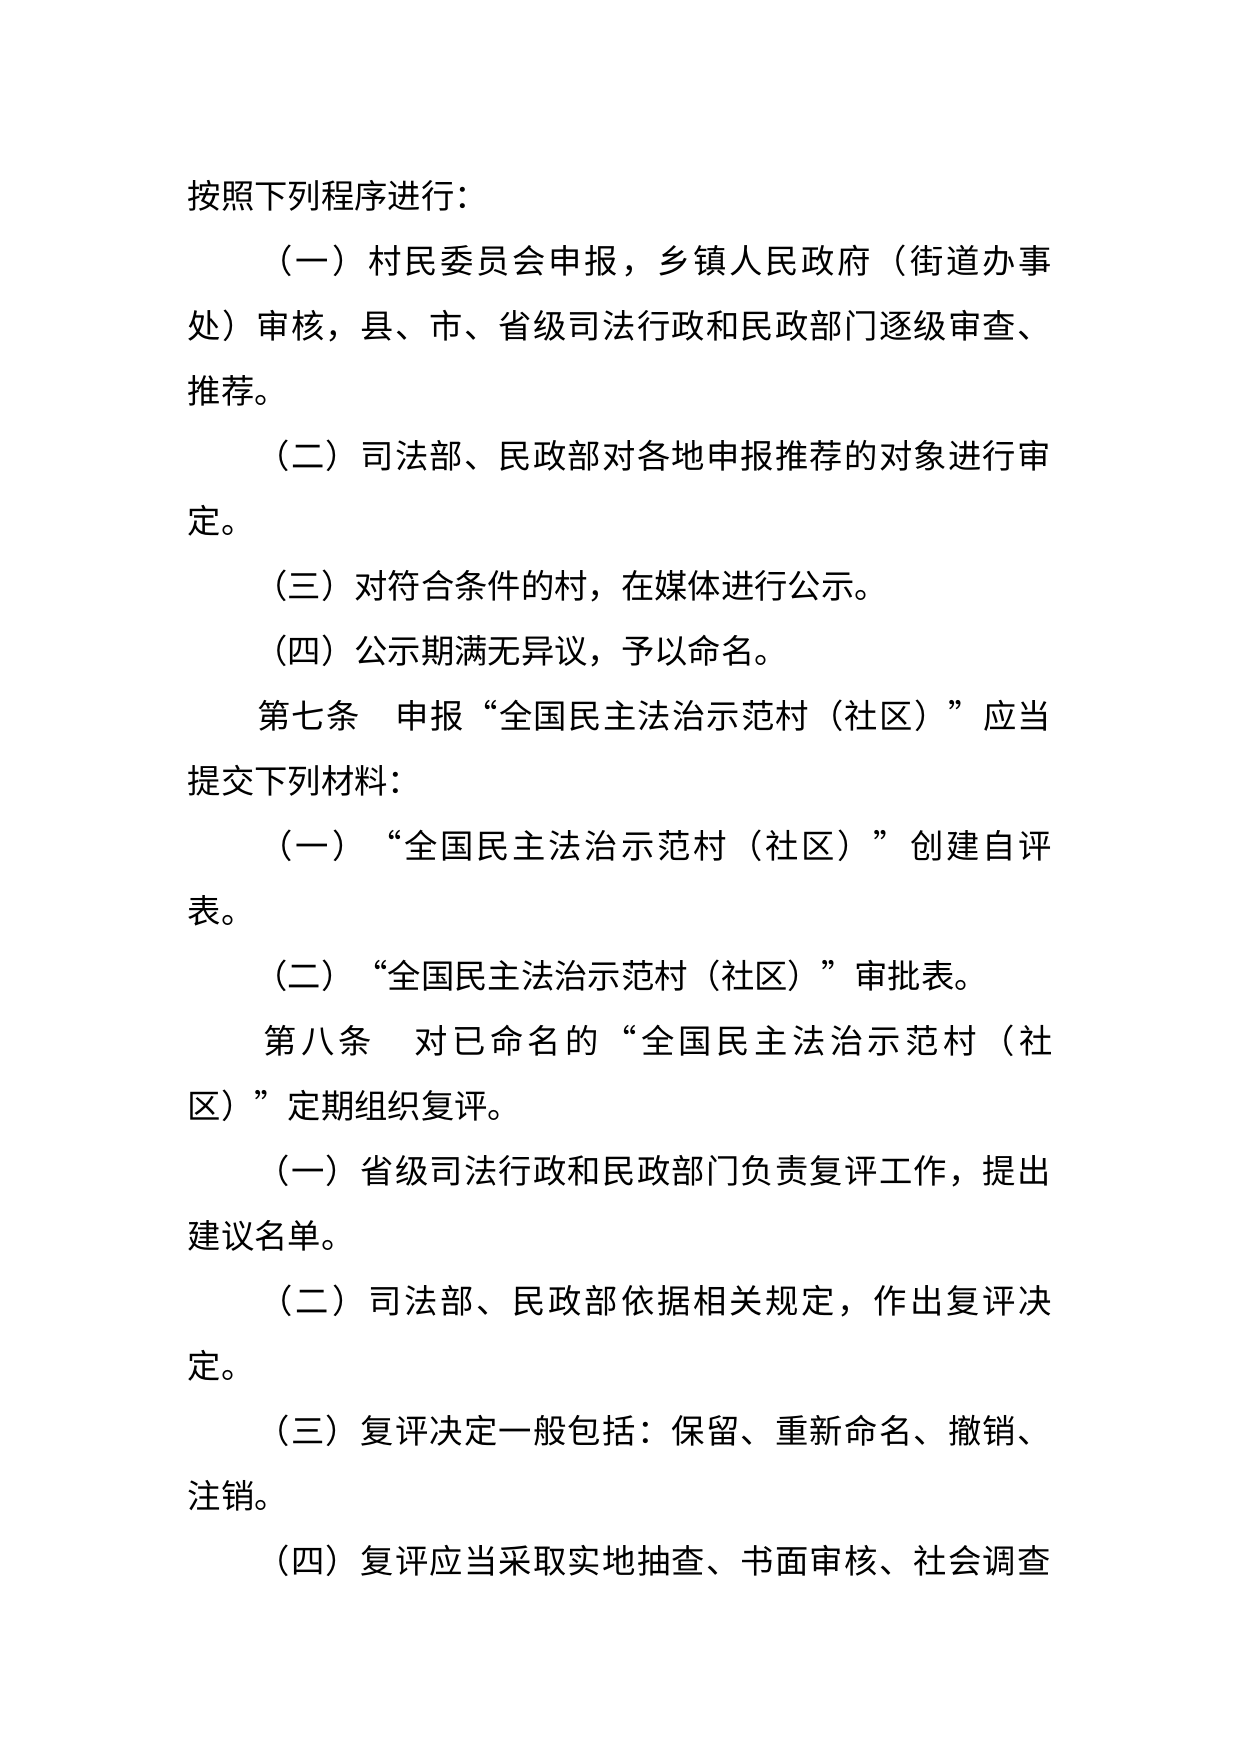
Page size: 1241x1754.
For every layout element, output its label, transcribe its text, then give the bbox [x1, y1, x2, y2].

text （一）村民委员会申报，乡镇人民政府（街道办事处）审核，县、市、省级司法行政和民政部门逐级审查、推荐。 [187, 227, 1053, 422]
text （三）对符合条件的村，在媒体进行公示。 [187, 552, 1053, 617]
text （一）“全国民主法治示范村（社区）”创建自评表。 [187, 812, 1053, 942]
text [187, 162, 1053, 227]
text （三）复评决定一般包括：保留、重新命名、撤销、注销。 [187, 1397, 1053, 1527]
text （四）公示期满无异议，予以命名。 [187, 617, 1053, 682]
text （二）司法部、民政部依据相关规定，作出复评决定。 [187, 1267, 1053, 1397]
text （二）司法部、民政部对各地申报推荐的对象进行审定。 [187, 422, 1053, 552]
text （一）省级司法行政和民政部门负责复评工作，提出建议名单。 [187, 1137, 1053, 1267]
text 第八条 对已命名的“全国民主法治示范村（社区）”定期组织复评。 [187, 1007, 1053, 1137]
text 第七条 申报“全国民主法治示范村（社区）”应当提交下列材料： [187, 682, 1053, 812]
text （二）“全国民主法治示范村（社区）”审批表。 [187, 942, 1053, 1007]
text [187, 1527, 1053, 1592]
